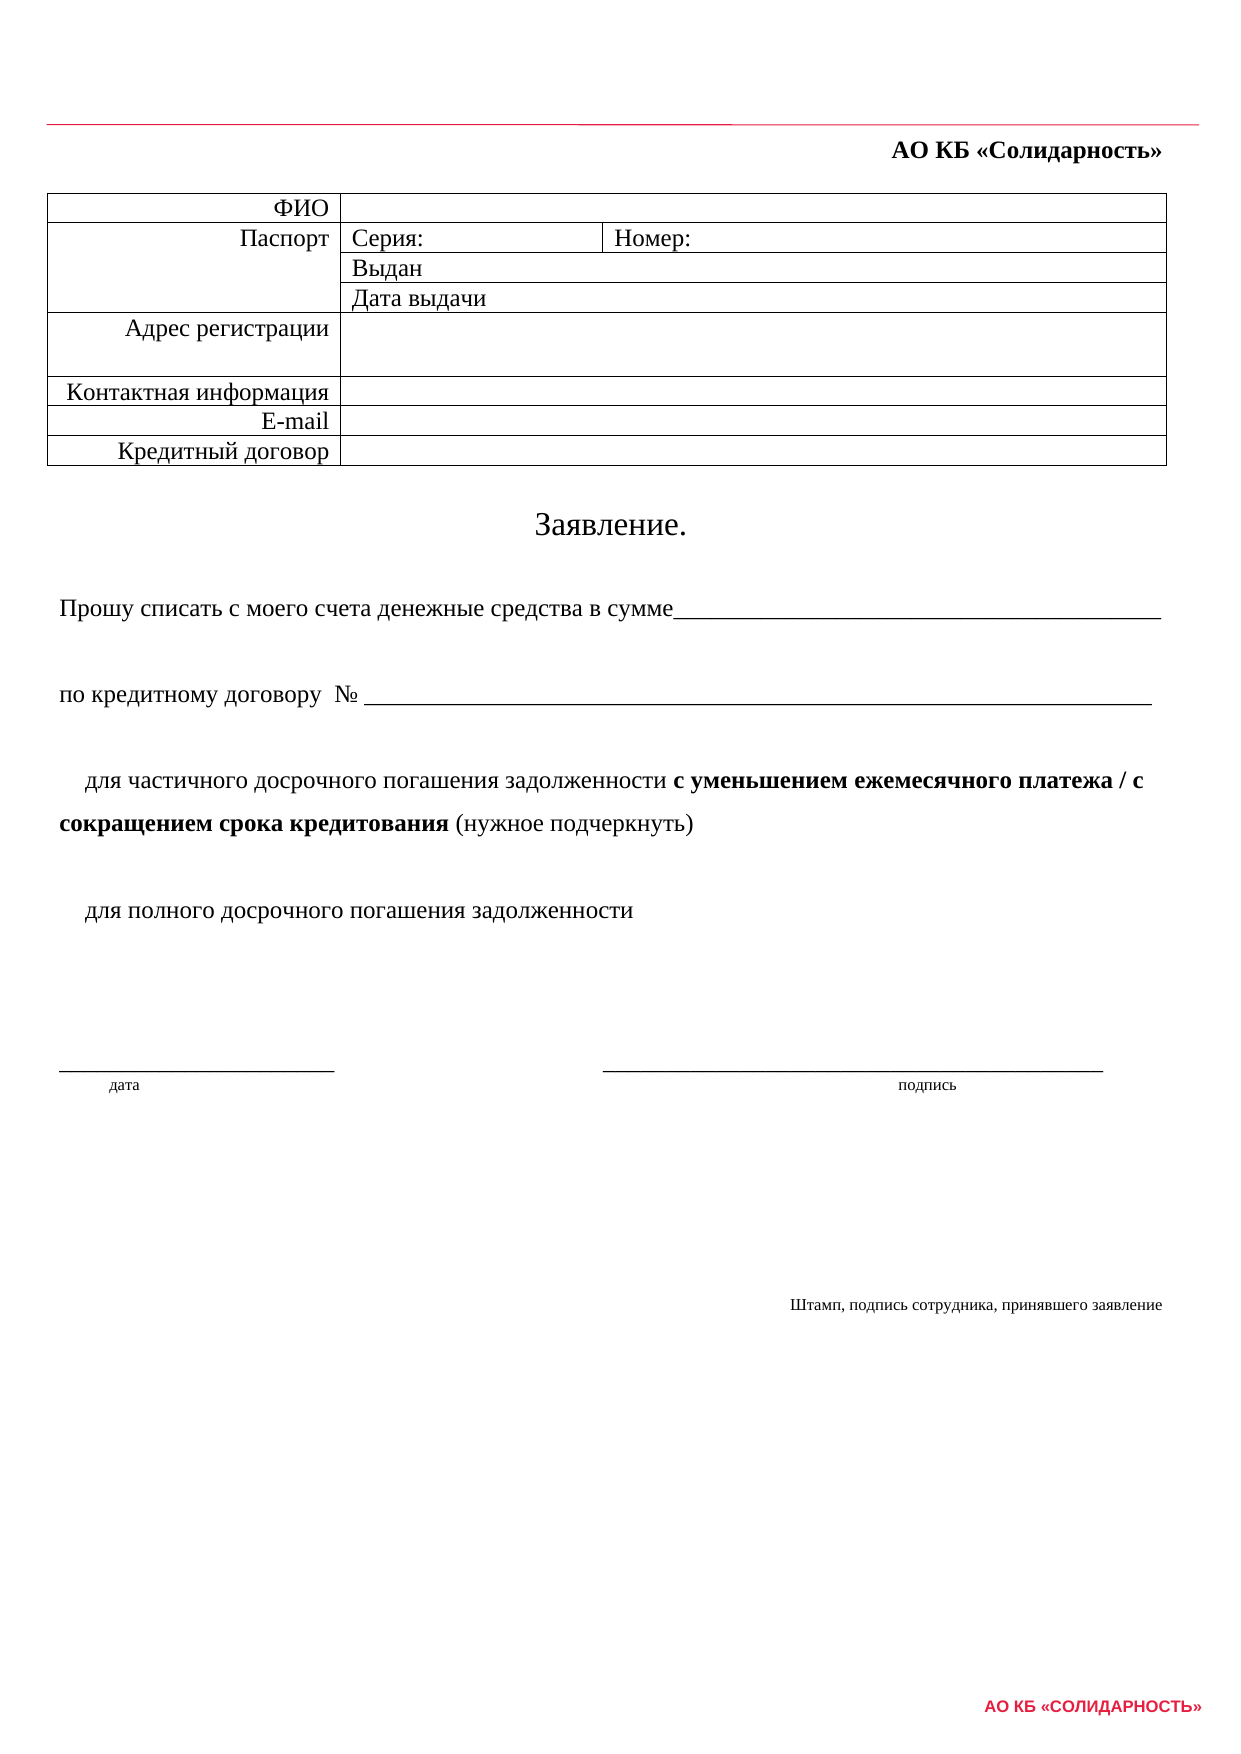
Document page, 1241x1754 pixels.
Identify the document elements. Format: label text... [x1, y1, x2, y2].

table_cell [341, 406, 1166, 435]
text АО КБ «Солидарность» [709, 135, 1162, 164]
table_cell Серия: [341, 223, 602, 252]
table_cell [341, 377, 1166, 405]
text Прошу списать с моего счета денежные средства в сумме_______________________________________ [59, 593, 1162, 622]
text Штамп, подпись сотрудника, принявшего заявление [59, 1295, 1162, 1314]
table_header ФИО [48, 194, 340, 222]
text по кредитному договору № _______________________________________________________________ [59, 679, 1162, 708]
text Заявление. [59, 504, 1162, 543]
table_cell Контактная информация [48, 377, 340, 405]
text  для полного досрочного погашения задолженности [59, 895, 1162, 923]
table_cell Кредитный договор [48, 436, 340, 465]
table_cell [341, 436, 1166, 465]
table_cell Номер: [603, 223, 1166, 252]
table_cell Дата выдачи [341, 283, 1166, 312]
table_header [341, 194, 1166, 222]
table_cell [341, 313, 1166, 376]
table_cell Адрес регистрации [48, 313, 340, 376]
text дата подпись [59, 1074, 1162, 1094]
table_cell E-mail [48, 406, 340, 435]
text ______________________ ________________________________________ [59, 1046, 1162, 1074]
table_cell Паспорт [48, 223, 340, 312]
text  для частичного досрочного погашения задолженности с уменьшением ежемесячного платежа / с сокращением срока кредитования (нужное подчеркнуть) [59, 765, 1162, 837]
table_cell Выдан [341, 253, 1166, 282]
